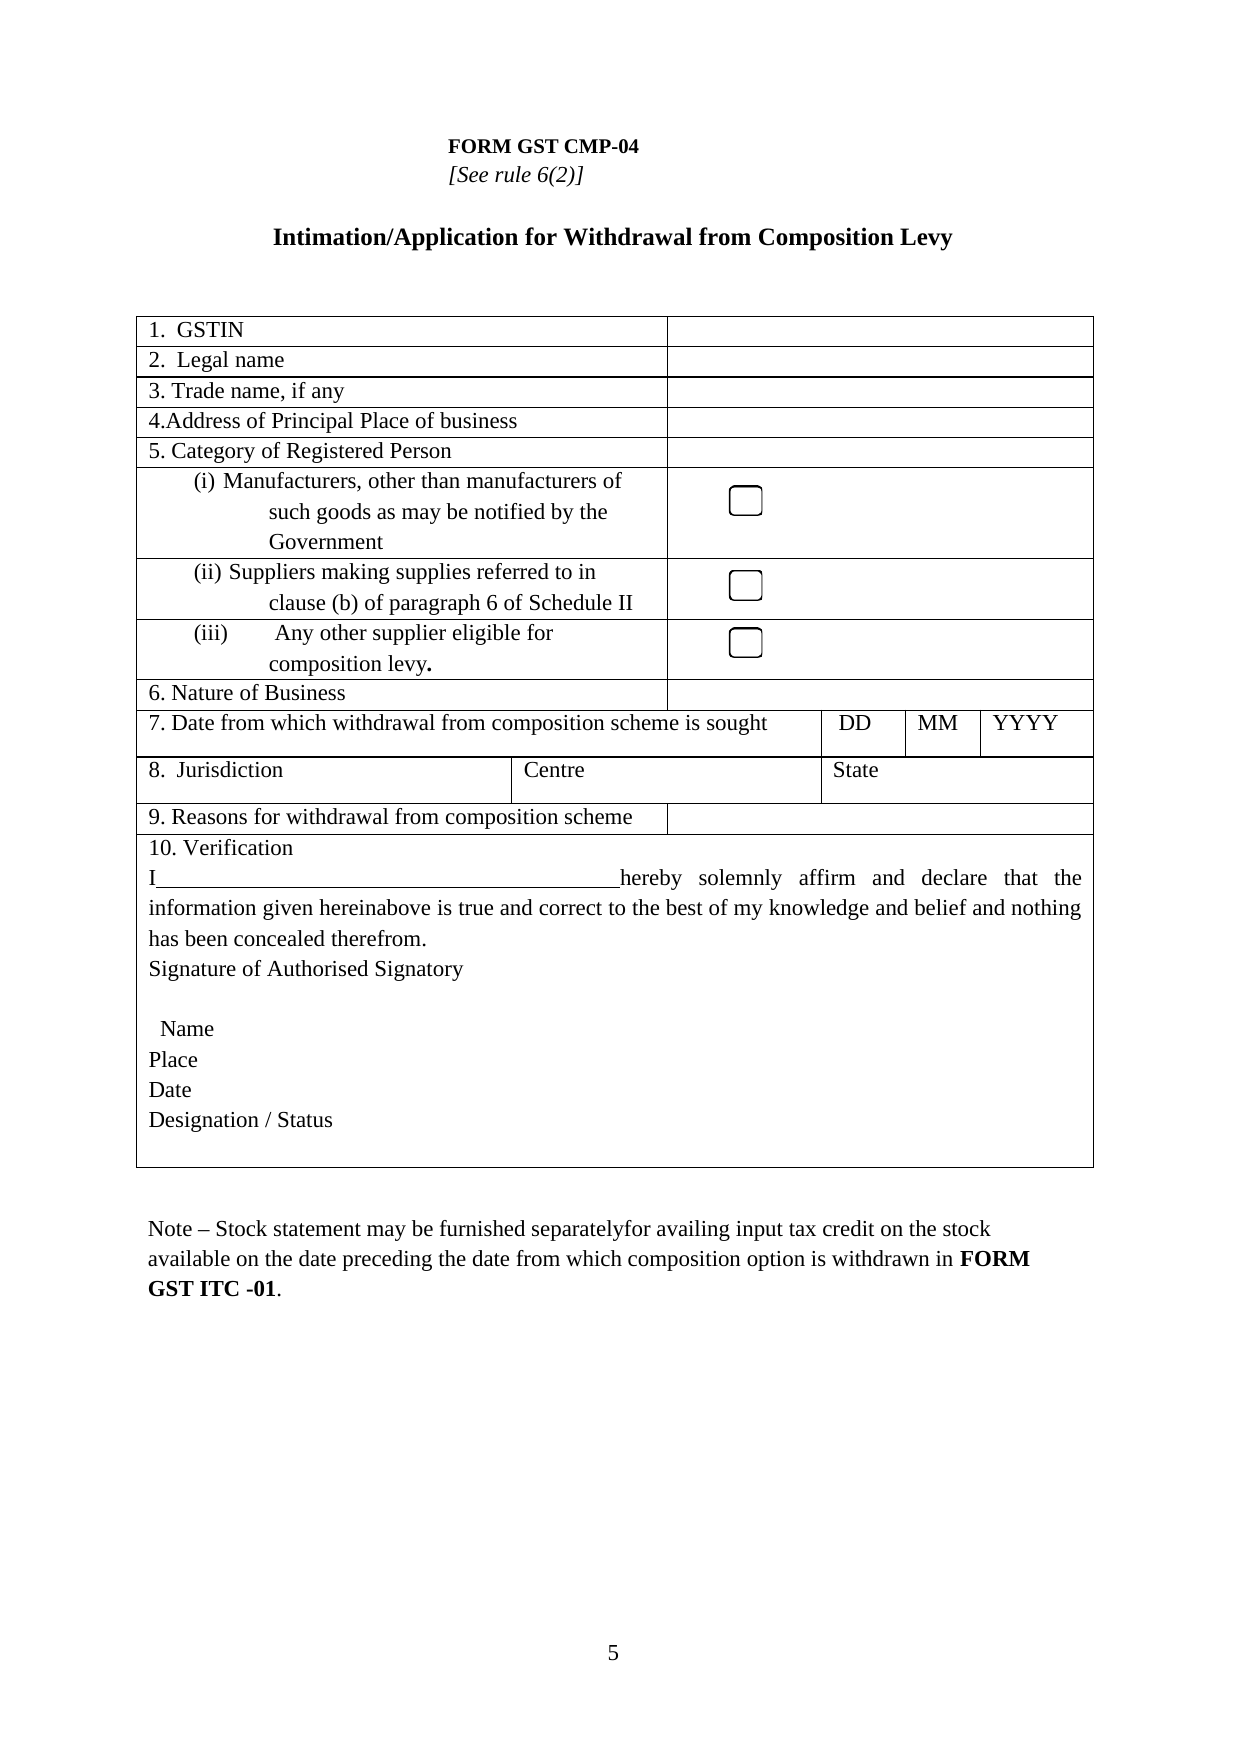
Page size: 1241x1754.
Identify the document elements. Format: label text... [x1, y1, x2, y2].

table_cell 5. Category of Registered Person [137, 438, 667, 467]
table_cell [668, 468, 1093, 558]
table_cell 7. Date from which withdrawal from composition scheme is sought [137, 711, 821, 756]
table_cell [668, 347, 1093, 376]
table_cell [668, 620, 1093, 679]
table_cell 9. Reasons for withdrawal from composition scheme [137, 804, 667, 834]
table_cell [668, 438, 1093, 467]
table_cell (ii) Suppliers making supplies referred to in clause (b) of paragraph 6 of Schedule II [137, 559, 667, 619]
table_cell [668, 680, 1093, 709]
table_header 1. GSTIN [137, 317, 667, 346]
table_cell [668, 408, 1093, 437]
picture [728, 627, 763, 658]
text 5 [125, 1639, 1101, 1666]
table_cell (i) Manufacturers, other than manufacturers of such goods as may be notified by the Government [137, 468, 667, 558]
table_cell 2. Legal name [137, 347, 667, 376]
table_cell [668, 559, 1093, 619]
text [See rule 6(2)] [448, 161, 1105, 187]
table_cell 4.Address of Principal Place of business [137, 408, 667, 437]
table_cell [668, 378, 1093, 407]
table_cell 6. Nature of Business [137, 680, 667, 709]
table_cell [668, 804, 1093, 834]
table_cell MM [906, 711, 980, 756]
table_cell State [822, 758, 1093, 803]
text FORM GST CMP-04 [448, 134, 1105, 158]
table_cell (iii) Any other supplier eligible for composition levy. [137, 620, 667, 679]
title Intimation/Application for Withdrawal from Composition Levy [272, 222, 954, 251]
text Note – Stock statement may be furnished separatelyfor availing input tax credit on the stock available on the date preceding the date from which composition option is withdrawn in FORM GST ITC -01. [148, 1215, 1031, 1302]
table_cell YYYY [981, 711, 1093, 756]
picture [728, 485, 763, 516]
table_cell DD [822, 711, 905, 756]
table_cell 10. Verification I hereby solemnly affirm and declare that the information given hereinabove is true and correct to the best of my knowledge and belief and nothing has been concealed therefrom. Signature of Authorised Signatory Name Place Date Designation / Status [137, 835, 1093, 1167]
picture [728, 570, 763, 601]
table_header [668, 317, 1093, 346]
table_cell 3. Trade name, if any [137, 378, 667, 407]
table_cell 8. Jurisdiction [137, 758, 511, 803]
table_cell Centre [512, 758, 821, 803]
